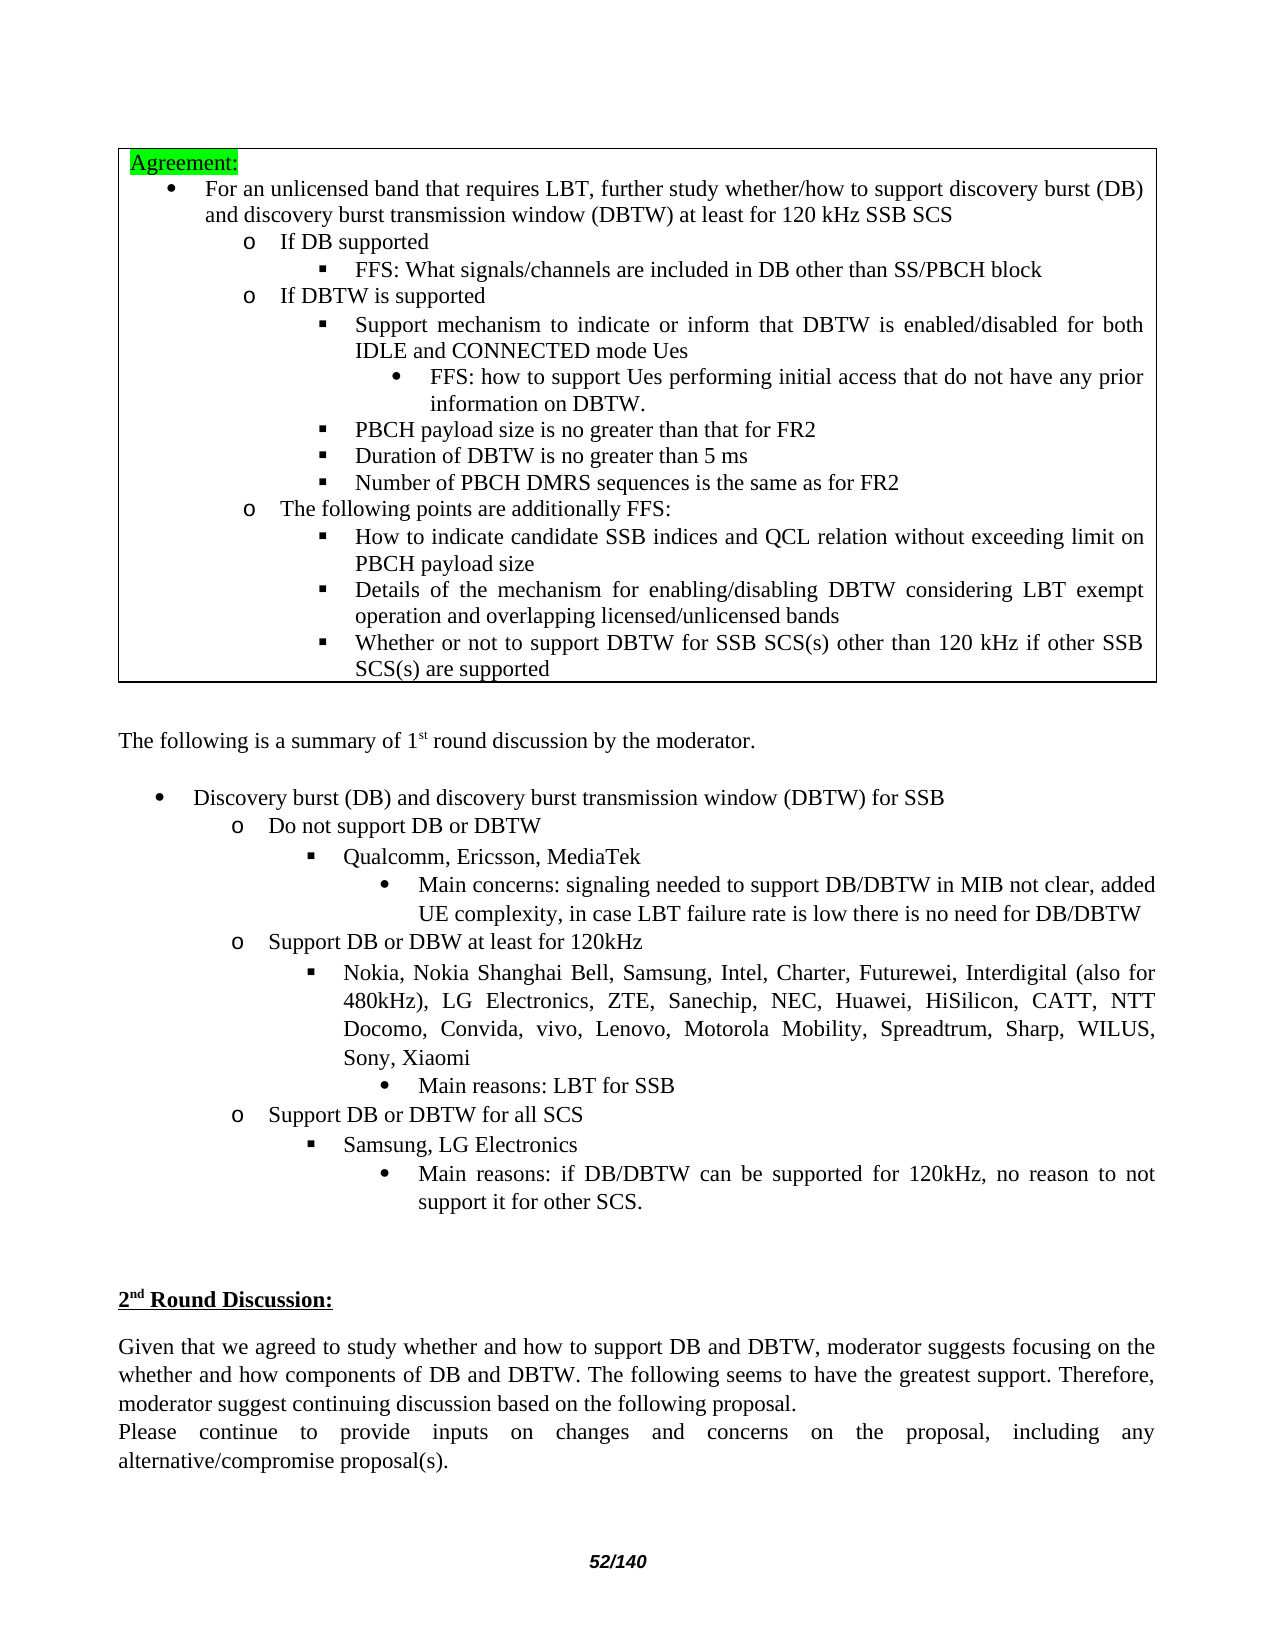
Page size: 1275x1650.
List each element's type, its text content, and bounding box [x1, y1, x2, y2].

list Discovery burst (DB) and discovery burst transmission window (DBTW) for SSB [156, 784, 1157, 810]
list Samsung, LG Electronics [306, 1131, 1157, 1158]
list Main concerns: signaling needed to support DB/DBTW in MIB not clear, added UE complexity, in case LBT failure rate is low there is no need for DB/DBTW [381, 871, 1157, 926]
text Please continue to provide inputs on changes and concerns on the proposal, including any alternative/compromise proposal(s). [118, 1418, 1157, 1473]
list Main reasons: LBT for SSB [381, 1072, 1157, 1099]
list Nokia, Nokia Shanghai Bell, Samsung, Intel, Charter, Futurewei, Interdigital (also for 480kHz), LG Electronics, ZTE, Sanechip, NEC, Huawei, HiSilicon, CATT, NTT Docomo, Convida, vivo, Lenovo, Motorola Mobility, Spreadtrum, Sharp, WILUS, Sony, Xiaomi [306, 959, 1157, 1070]
list Support DB or DBTW for all SCS [231, 1101, 1157, 1129]
list Main reasons: if DB/DBTW can be supported for 120kHz, no reason to not support it for other SCS. [381, 1160, 1157, 1214]
text Given that we agreed to study whether and how to support DB and DBTW, moderator suggests focusing on the whether and how components of DB and DBTW. The following seems to have the greatest support. Therefore, moderator suggest continuing discussion based on the following proposal. [118, 1333, 1157, 1416]
list Do not support DB or DBTW [231, 812, 1157, 841]
table_header Agreement: For an unlicensed band that requires LBT, further study whether/how to support discovery burst (DB) and discovery burst transmission window (DBTW) at least for 120 kHz SSB SCS If DB supported FFS: What signals/channels are included in DB other than SS/PBCH block If DBTW is supported Support mechanism to indicate or inform that DBTW is enabled/disabled for both IDLE and CONNECTED mode Ues FFS: how to support Ues performing initial access that do not have any prior information on DBTW. PBCH payload size is no greater than that for FR2 Duration of DBTW is no greater than 5 ms Number of PBCH DMRS sequences is the same as for FR2 The following points are additionally FFS: How to indicate candidate SSB indices and QCL relation without exceeding limit on PBCH payload size Details of the mechanism for enabling/disabling DBTW considering LBT exempt operation and overlapping licensed/unlicensed bands Whether or not to support DBTW for SSB SCS(s) other than 120 kHz if other SSB SCS(s) are supported [119, 149, 1156, 681]
text The following is a summary of 1st round discussion by the moderator. [118, 727, 1157, 753]
list Qualcomm, Ericsson, MediaTek [306, 843, 1157, 869]
subtitle 2nd Round Discussion: [118, 1286, 1157, 1312]
list Support DB or DBW at least for 120kHz [231, 928, 1157, 956]
